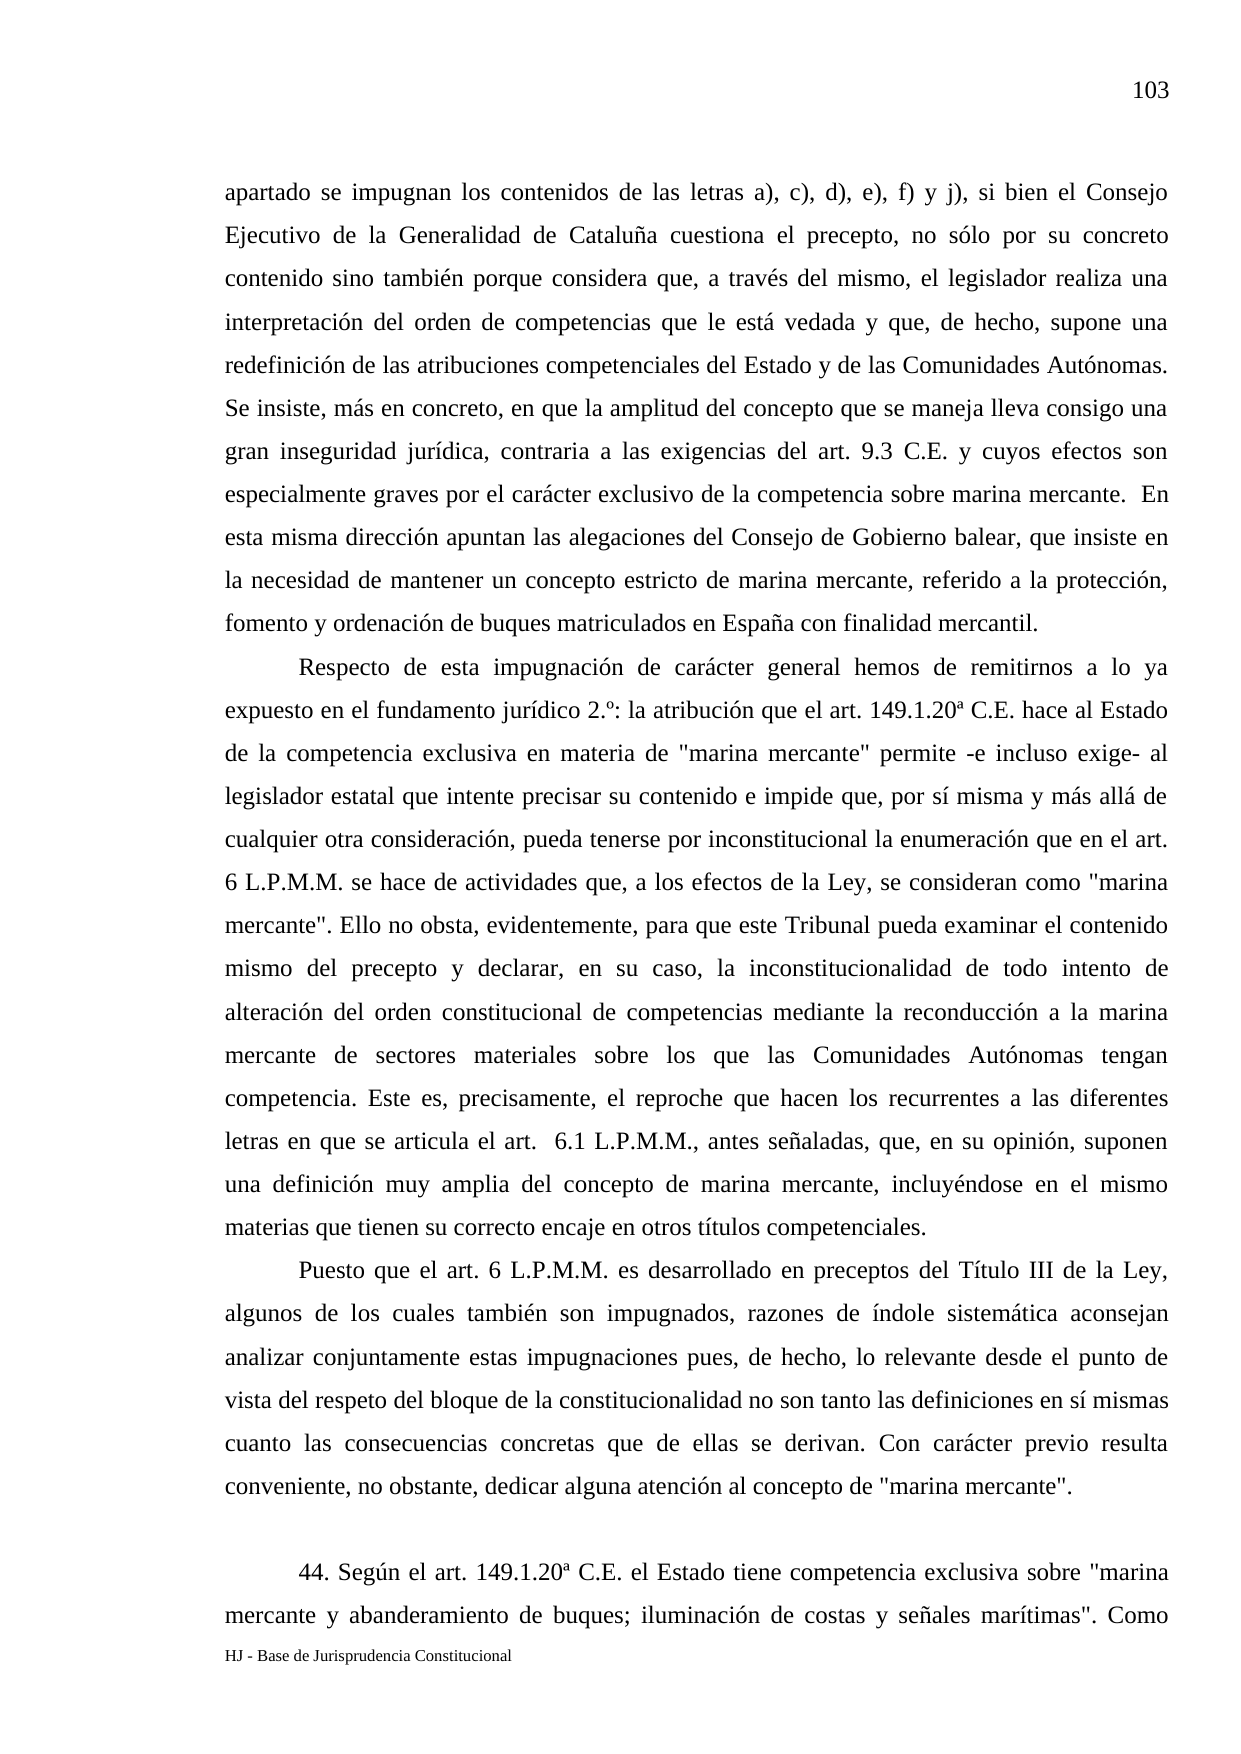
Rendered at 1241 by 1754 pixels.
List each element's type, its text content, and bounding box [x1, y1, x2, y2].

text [224, 177, 1169, 637]
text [224, 1557, 1169, 1629]
text Respecto de esta impugnación de carácter general hemos de remitirnos a lo ya expuesto en el fundamento jurídico 2.º: la atribución que el art. 149.1.20ª C.E. hace al Estado de la competencia exclusiva en materia de "marina mercante" permite -e incluso exige- al legislador estatal que intente precisar su contenido e impide que, por sí misma y más allá de cualquier otra consideración, pueda tenerse por inconstitucional la enumeración que en el art. 6 L.P.M.M. se hace de actividades que, a los efectos de la Ley, se consideran como "marina mercante". Ello no obsta, evidentemente, para que este Tribunal pueda examinar el contenido mismo del precepto y declarar, en su caso, la inconstitucionalidad de todo intento de alteración del orden constitucional de competencias mediante la reconducción a la marina mercante de sectores materiales sobre los que las Comunidades Autónomas tengan competencia. Este es, precisamente, el reproche que hacen los recurrentes a las diferentes letras en que se articula el art. 6.1 L.P.M.M., antes señaladas, que, en su opinión, suponen una definición muy amplia del concepto de marina mercante, incluyéndose en el mismo materias que tienen su correcto encaje en otros títulos competenciales. [224, 652, 1169, 1241]
text Puesto que el art. 6 L.P.M.M. es desarrollado en preceptos del Título III de la Ley, algunos de los cuales también son impugnados, razones de índole sistemática aconsejan analizar conjuntamente estas impugnaciones pues, de hecho, lo relevante desde el punto de vista del respeto del bloque de la constitucionalidad no son tanto las definiciones en sí mismas cuanto las consecuencias concretas que de ellas se derivan. Con carácter previo resulta conveniente, no obstante, dedicar alguna atención al concepto de "marina mercante". [224, 1255, 1169, 1500]
